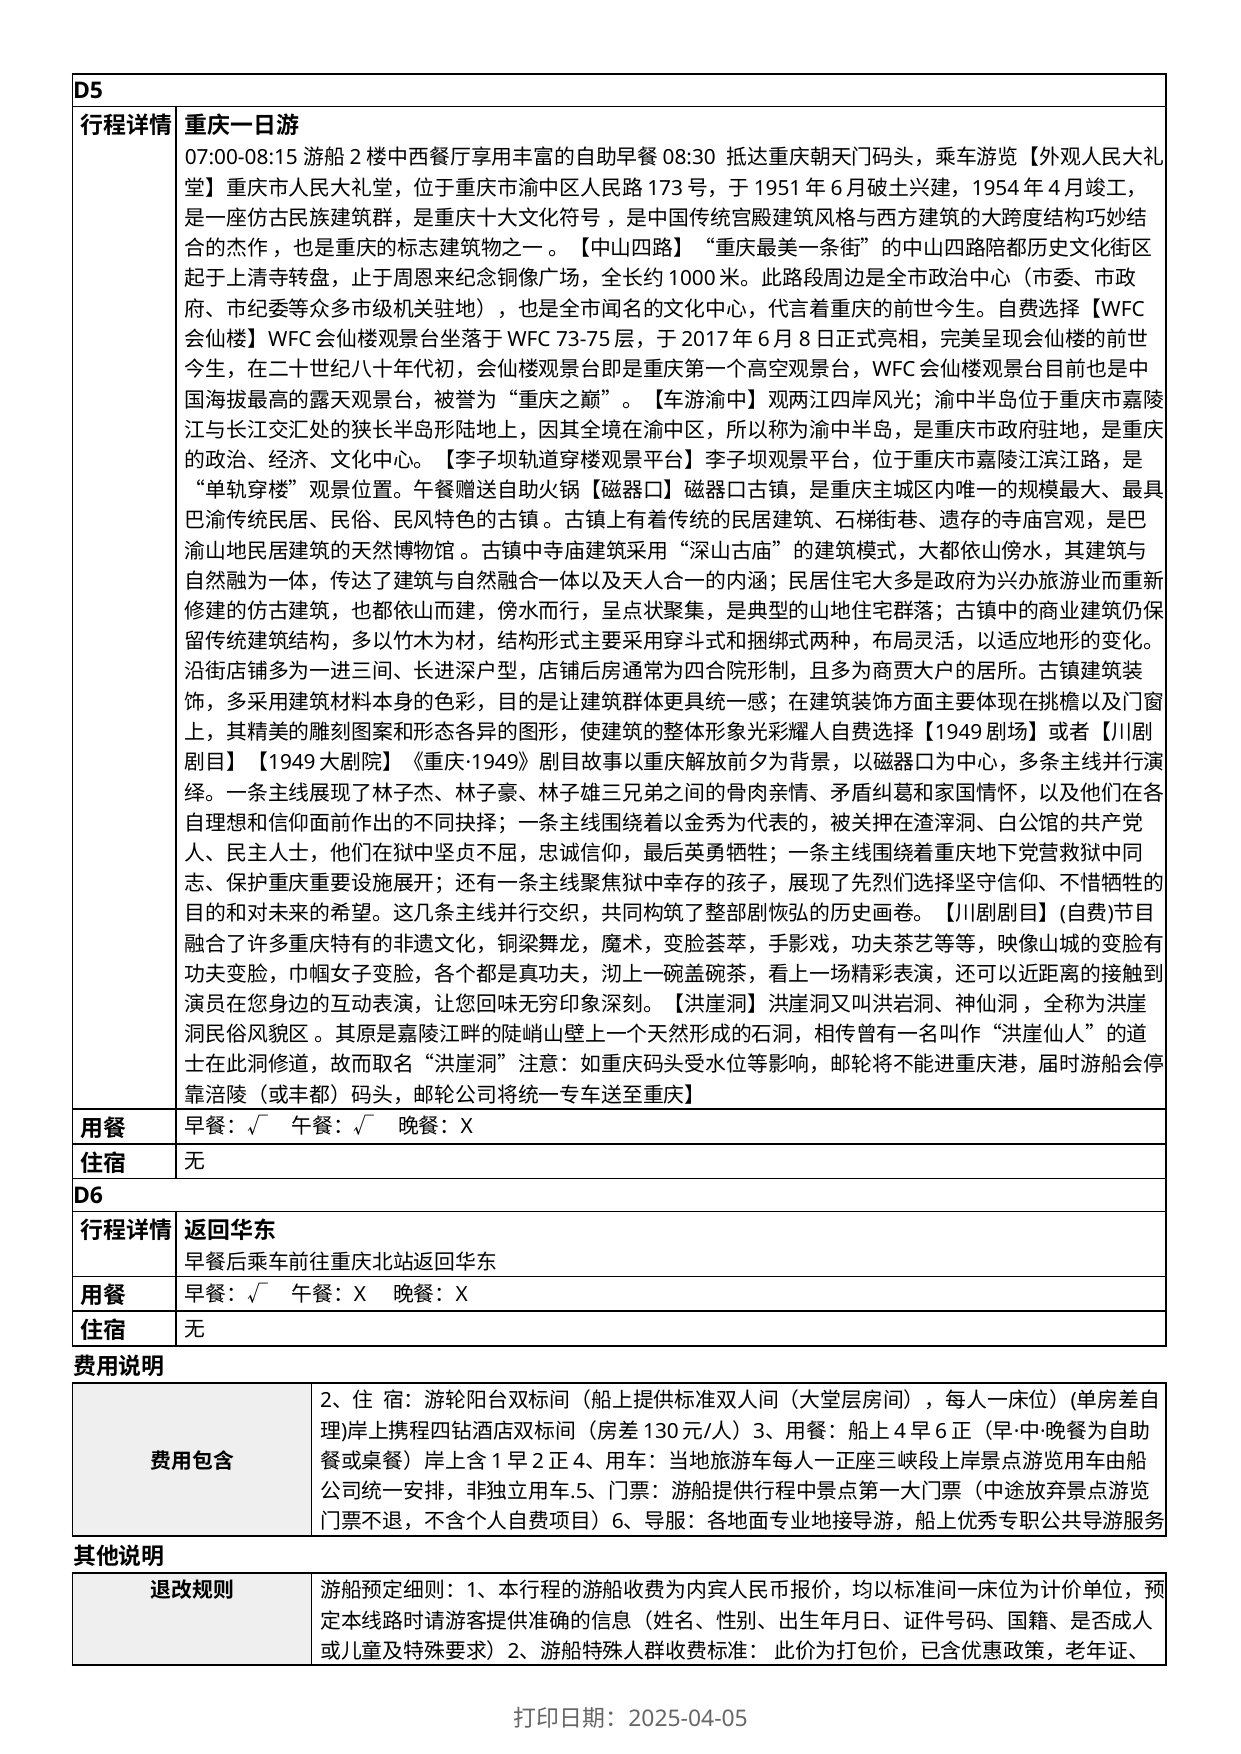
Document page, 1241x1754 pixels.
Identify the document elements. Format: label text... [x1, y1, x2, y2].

table_cell 住宿 [73, 1312, 175, 1345]
table_header 游船预定细则： [312, 1574, 1165, 1664]
table_cell 早餐：√ 午餐：√ 晚餐：X [177, 1110, 1165, 1143]
table_cell 返回华东 早餐后乘车前往重庆北站返回华东 [177, 1212, 1165, 1276]
table_header 2、住 宿：游轮阳台双标间（船上提供标准双人间（大堂层房间），每人一床位）(单房差自理)岸上携程四钻酒店双标间（房差130元/人） [312, 1384, 1165, 1535]
table_cell 住宿 [73, 1145, 175, 1178]
table_cell 行程详情 [73, 1212, 175, 1276]
table_cell 重庆一日游 07:00-08:15 游船 2 楼中西餐厅享用丰富的自助早餐 [177, 107, 1165, 1108]
table_cell D5 [73, 75, 1165, 106]
table_header 退改规则 [73, 1574, 311, 1664]
text 费用说明 [73, 1348, 1167, 1381]
table_cell 用餐 [73, 1110, 175, 1143]
table_cell D6 [73, 1179, 1165, 1211]
text 其他说明 [73, 1538, 1167, 1571]
table_header 费用包含 [73, 1384, 311, 1535]
table_cell 用餐 [73, 1277, 175, 1310]
table_cell 行程详情 [73, 107, 175, 1108]
table_cell 无 [177, 1312, 1165, 1345]
table_cell 无 [177, 1145, 1165, 1178]
table_cell 早餐：√ 午餐：X 晚餐：X [177, 1277, 1165, 1310]
